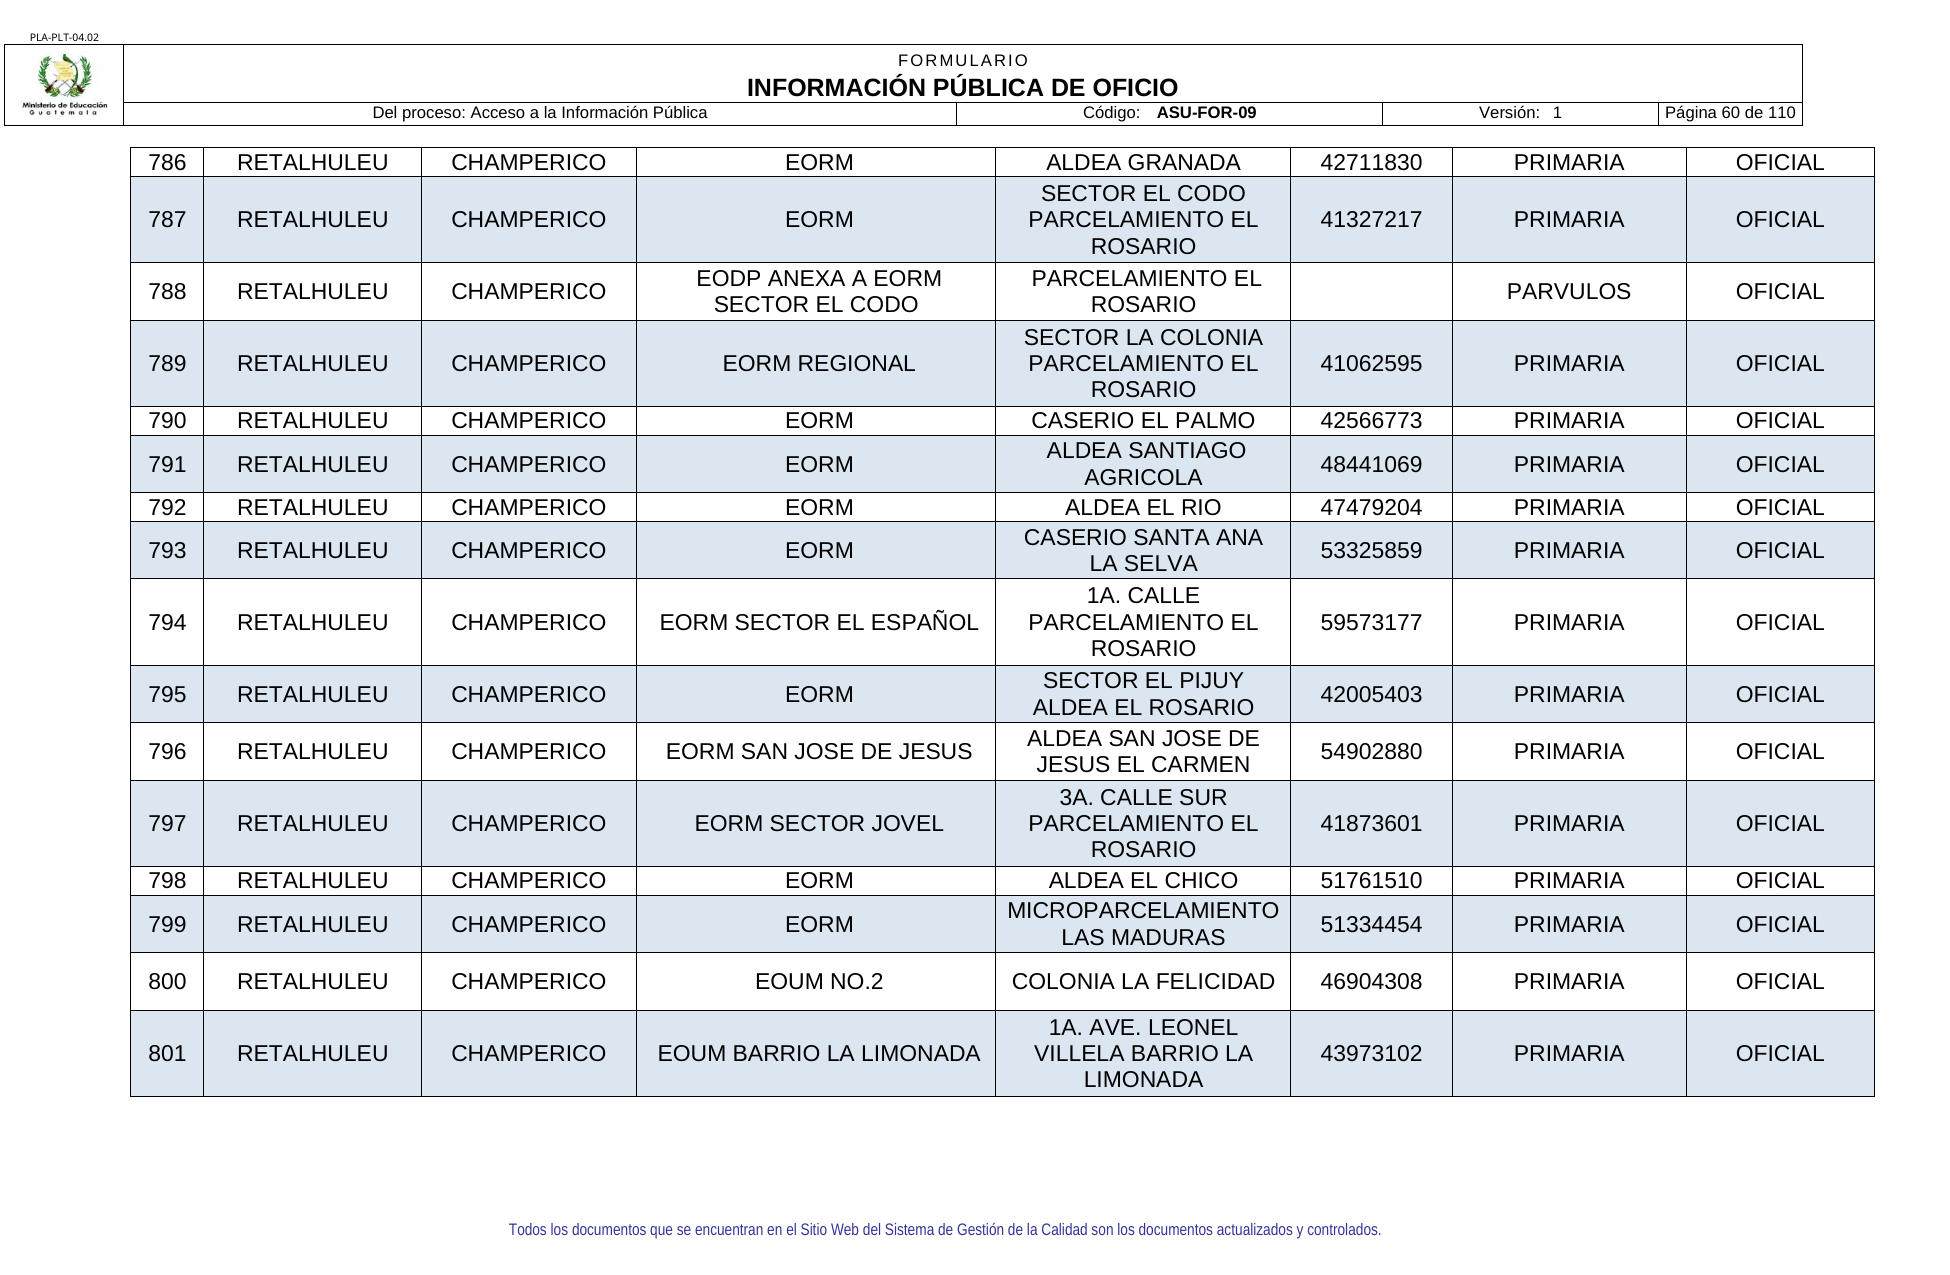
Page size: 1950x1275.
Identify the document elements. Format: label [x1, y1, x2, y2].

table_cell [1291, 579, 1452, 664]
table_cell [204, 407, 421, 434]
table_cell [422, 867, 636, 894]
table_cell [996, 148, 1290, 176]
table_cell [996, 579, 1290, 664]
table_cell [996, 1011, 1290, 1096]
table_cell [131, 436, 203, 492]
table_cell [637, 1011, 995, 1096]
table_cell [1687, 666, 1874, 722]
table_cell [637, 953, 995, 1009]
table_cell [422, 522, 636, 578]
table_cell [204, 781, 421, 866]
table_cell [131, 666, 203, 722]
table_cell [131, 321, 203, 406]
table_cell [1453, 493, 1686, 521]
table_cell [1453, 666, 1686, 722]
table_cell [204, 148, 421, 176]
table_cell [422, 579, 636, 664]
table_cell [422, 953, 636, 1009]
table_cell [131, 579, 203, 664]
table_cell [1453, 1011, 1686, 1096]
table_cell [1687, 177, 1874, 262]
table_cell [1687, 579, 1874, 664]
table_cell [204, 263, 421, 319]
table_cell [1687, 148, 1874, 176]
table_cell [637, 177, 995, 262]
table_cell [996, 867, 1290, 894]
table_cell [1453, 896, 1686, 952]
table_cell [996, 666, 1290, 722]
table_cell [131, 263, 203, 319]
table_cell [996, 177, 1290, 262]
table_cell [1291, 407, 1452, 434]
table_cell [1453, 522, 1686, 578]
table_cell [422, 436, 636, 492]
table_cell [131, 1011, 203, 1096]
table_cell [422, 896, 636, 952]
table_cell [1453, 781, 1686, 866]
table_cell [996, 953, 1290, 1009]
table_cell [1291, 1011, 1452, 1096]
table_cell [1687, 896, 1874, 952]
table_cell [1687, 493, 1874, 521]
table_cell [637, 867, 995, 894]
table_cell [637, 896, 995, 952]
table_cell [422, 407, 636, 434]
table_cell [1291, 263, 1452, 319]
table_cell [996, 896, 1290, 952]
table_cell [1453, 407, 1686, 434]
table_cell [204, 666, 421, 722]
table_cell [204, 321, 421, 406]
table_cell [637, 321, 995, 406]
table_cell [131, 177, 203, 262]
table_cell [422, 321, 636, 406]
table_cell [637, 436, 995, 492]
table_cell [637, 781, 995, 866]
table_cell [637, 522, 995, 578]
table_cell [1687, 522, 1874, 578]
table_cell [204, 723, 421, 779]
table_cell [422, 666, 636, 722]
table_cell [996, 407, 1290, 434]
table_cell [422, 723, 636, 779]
picture [21, 51, 108, 117]
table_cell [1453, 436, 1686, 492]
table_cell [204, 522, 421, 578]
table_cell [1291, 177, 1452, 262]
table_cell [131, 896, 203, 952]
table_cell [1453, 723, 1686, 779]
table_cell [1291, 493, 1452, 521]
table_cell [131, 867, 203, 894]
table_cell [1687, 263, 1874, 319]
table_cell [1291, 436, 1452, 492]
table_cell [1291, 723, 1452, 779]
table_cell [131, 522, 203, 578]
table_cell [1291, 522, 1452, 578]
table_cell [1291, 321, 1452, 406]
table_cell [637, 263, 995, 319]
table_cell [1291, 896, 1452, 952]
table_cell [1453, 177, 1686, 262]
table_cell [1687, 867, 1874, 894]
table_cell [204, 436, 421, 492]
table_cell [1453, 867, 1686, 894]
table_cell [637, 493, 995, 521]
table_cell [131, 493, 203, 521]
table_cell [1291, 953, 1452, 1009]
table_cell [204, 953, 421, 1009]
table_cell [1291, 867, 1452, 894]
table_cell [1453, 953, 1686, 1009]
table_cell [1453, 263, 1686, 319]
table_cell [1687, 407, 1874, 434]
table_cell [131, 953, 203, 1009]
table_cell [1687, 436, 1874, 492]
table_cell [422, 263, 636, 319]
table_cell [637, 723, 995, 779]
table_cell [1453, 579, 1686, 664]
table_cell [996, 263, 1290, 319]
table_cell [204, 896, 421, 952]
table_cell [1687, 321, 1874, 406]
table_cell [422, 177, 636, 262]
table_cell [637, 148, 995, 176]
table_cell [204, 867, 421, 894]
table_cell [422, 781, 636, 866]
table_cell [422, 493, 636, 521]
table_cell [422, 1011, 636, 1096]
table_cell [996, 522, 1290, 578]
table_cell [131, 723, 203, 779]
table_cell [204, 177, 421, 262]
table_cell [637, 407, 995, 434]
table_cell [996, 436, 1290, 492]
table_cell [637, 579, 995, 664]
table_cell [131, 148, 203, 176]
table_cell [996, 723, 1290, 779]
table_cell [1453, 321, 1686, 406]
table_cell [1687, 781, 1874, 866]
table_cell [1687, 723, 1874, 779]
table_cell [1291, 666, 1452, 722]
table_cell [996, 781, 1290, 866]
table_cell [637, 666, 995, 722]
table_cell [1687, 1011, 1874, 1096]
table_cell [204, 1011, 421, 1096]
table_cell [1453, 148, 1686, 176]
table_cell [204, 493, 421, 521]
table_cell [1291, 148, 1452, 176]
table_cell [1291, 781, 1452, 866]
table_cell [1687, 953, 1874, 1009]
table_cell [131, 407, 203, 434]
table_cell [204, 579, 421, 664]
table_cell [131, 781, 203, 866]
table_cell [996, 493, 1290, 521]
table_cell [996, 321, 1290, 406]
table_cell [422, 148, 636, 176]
